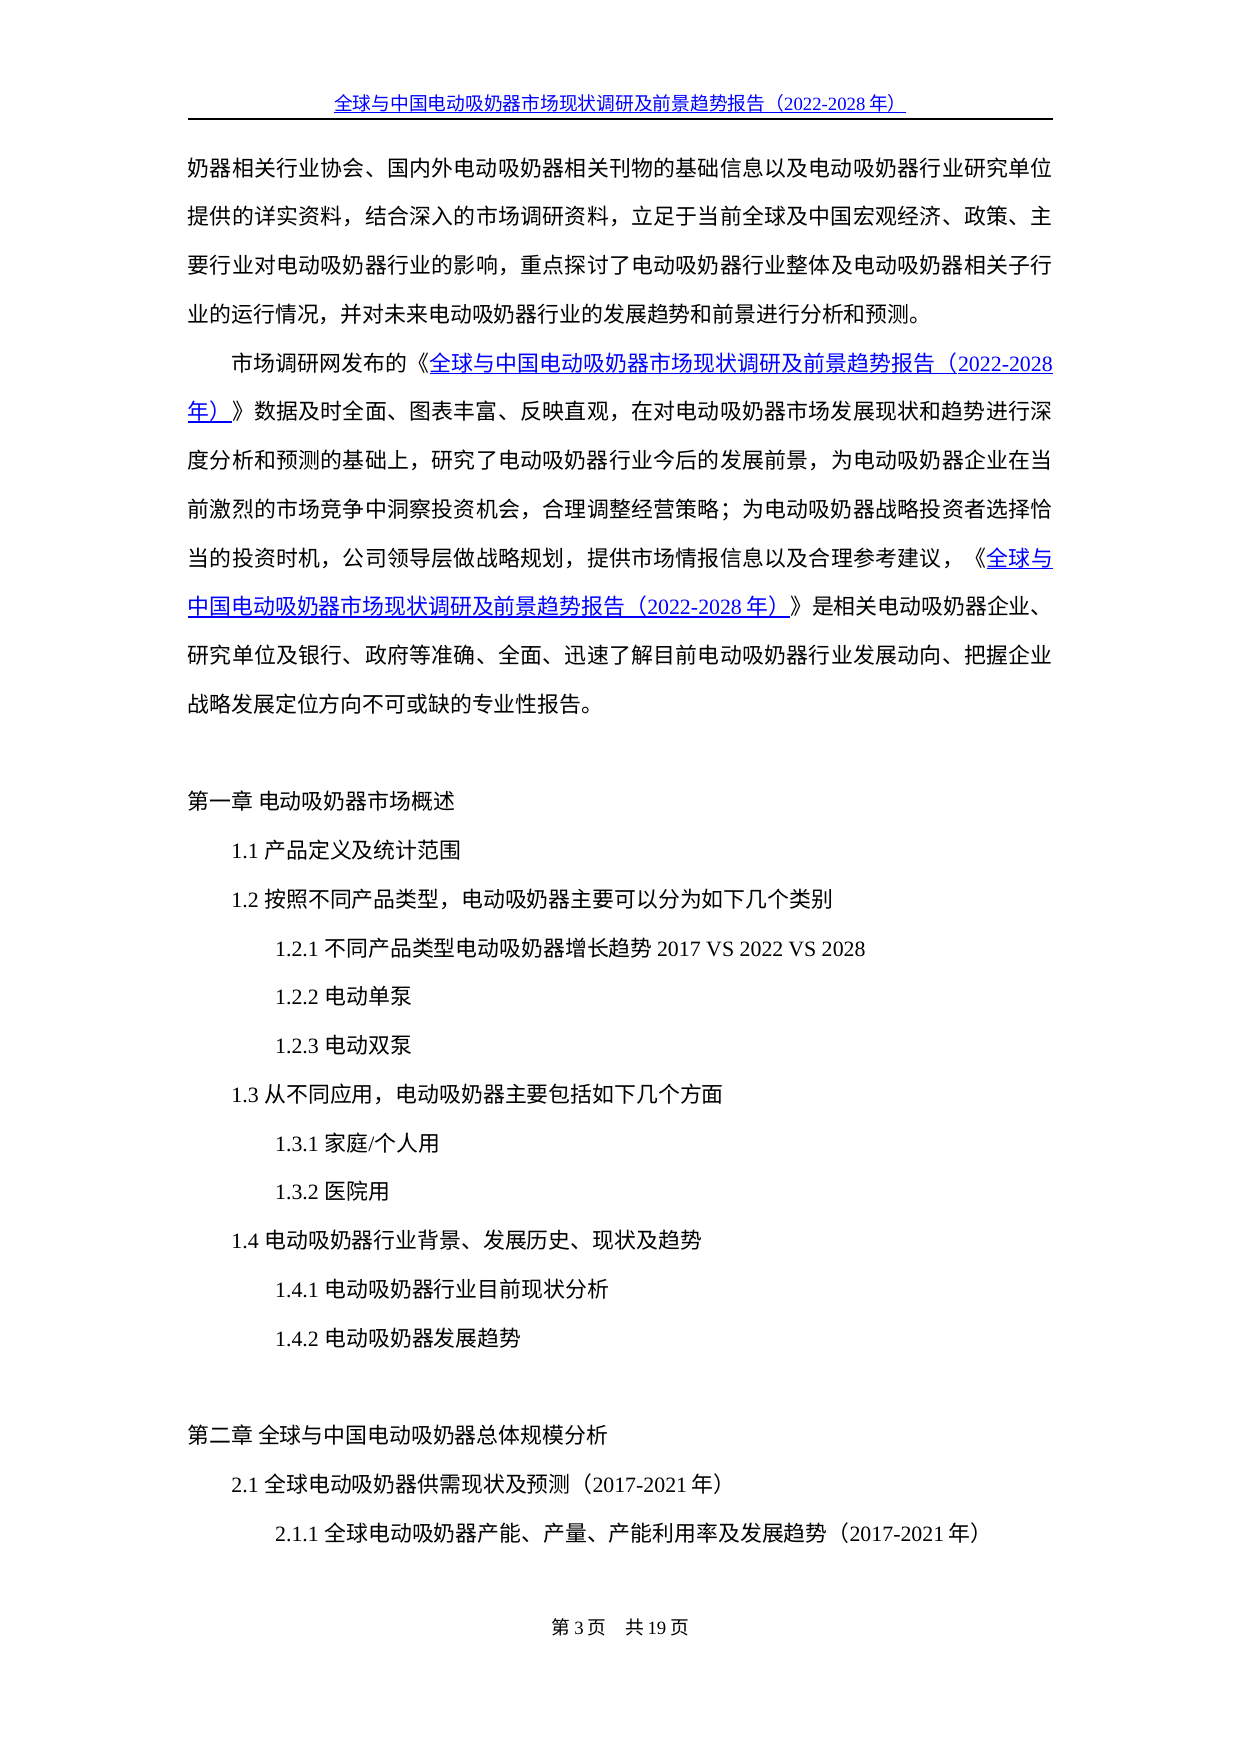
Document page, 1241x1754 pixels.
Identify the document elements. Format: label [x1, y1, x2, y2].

text [187, 150, 1053, 1548]
